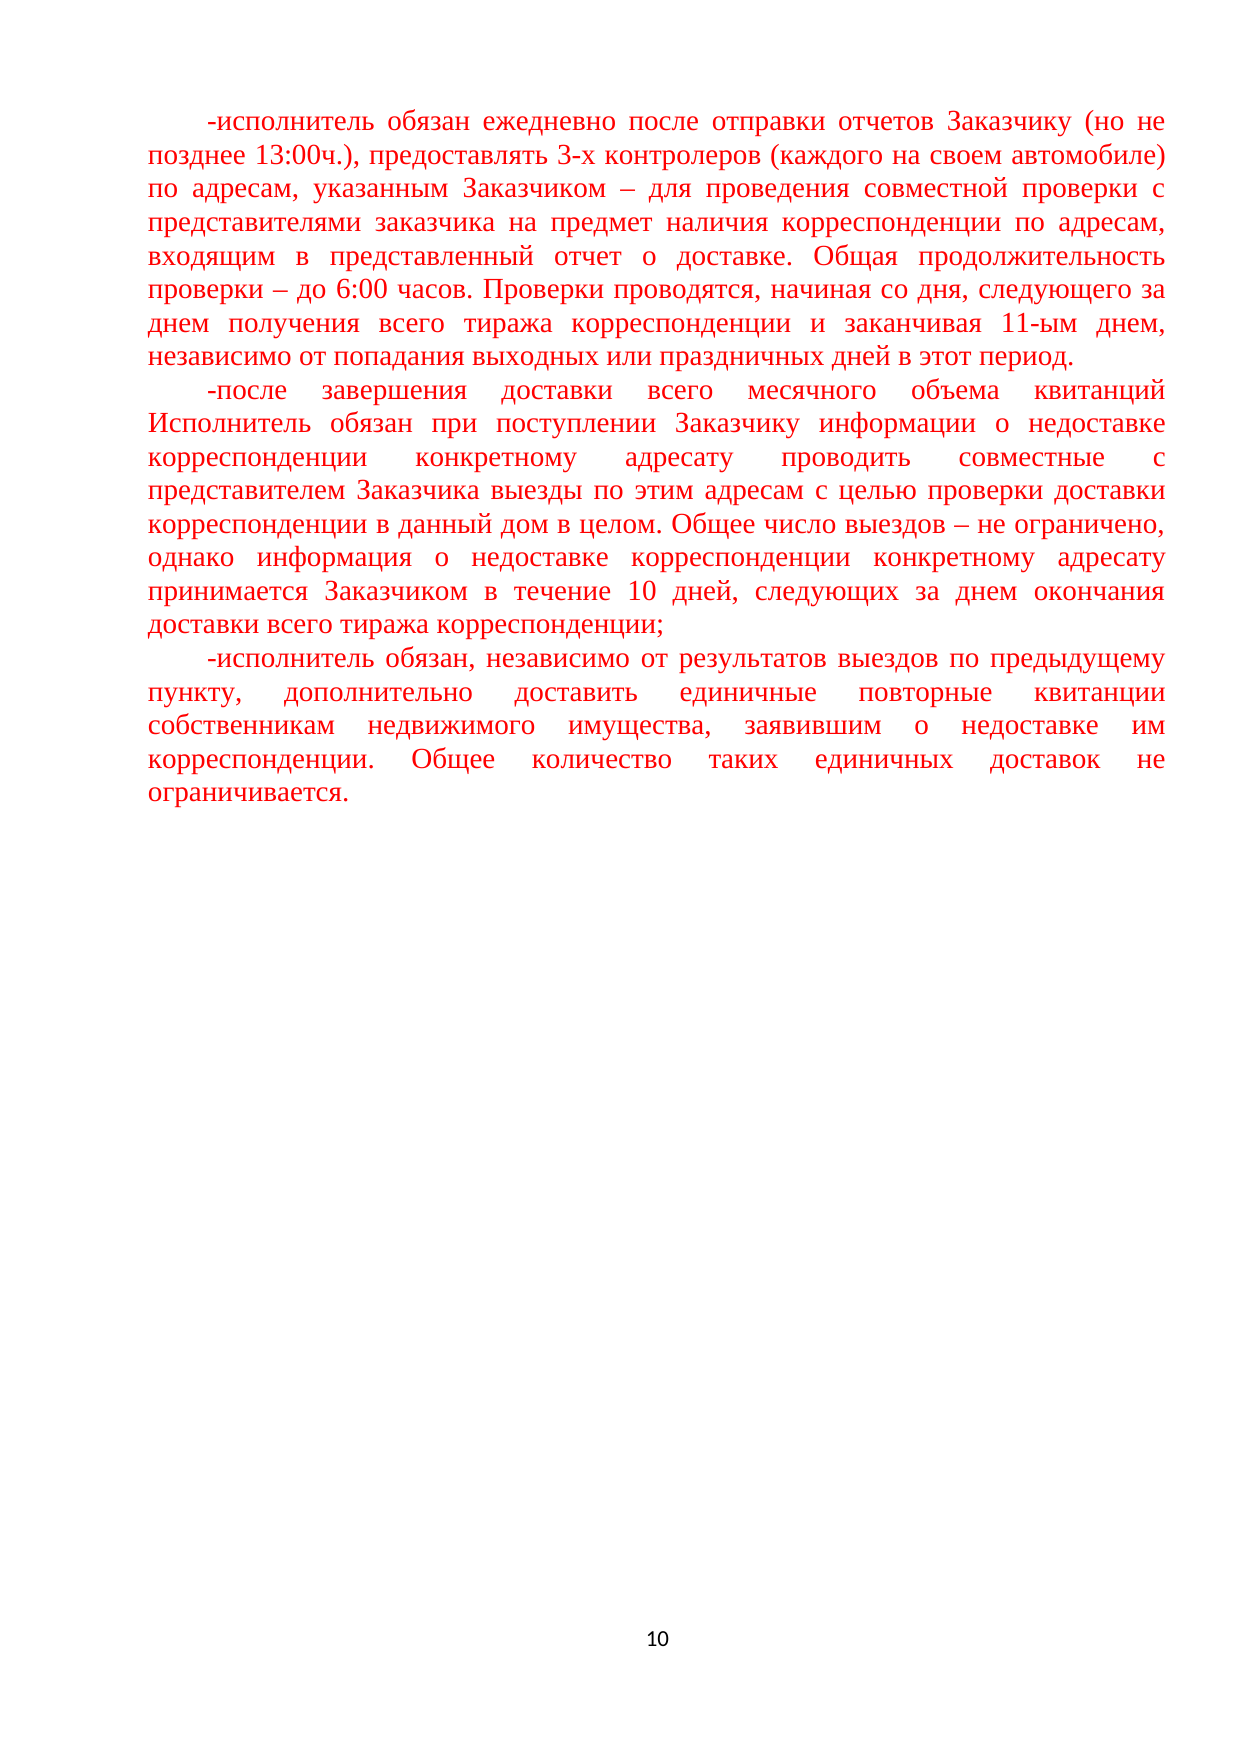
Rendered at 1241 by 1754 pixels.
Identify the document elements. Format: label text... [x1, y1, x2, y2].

text -исполнитель обязан ежедневно после отправки отчетов Заказчику (но не позднее 13:00ч.), предоставлять 3-х контролеров (каждого на своем автомобиле) по адресам, указанным Заказчиком – для проведения совместной проверки с представителями заказчика на предмет наличия корреспонденции по адресам, входящим в представленный отчет о доставке. Общая продолжительность проверки – до 6:00 часов. Проверки проводятся, начиная со дня, следующего за днем получения всего тиража корреспонденции и заканчивая 11-ым днем, независимо от попадания выходных или праздничных дней в этот период. [148, 103, 1167, 372]
text -после завершения доставки всего месячного объема квитанций Исполнитель обязан при поступлении Заказчику информации о недоставке корреспонденции конкретному адресату проводить совместные с представителем Заказчика выезды по этим адресам с целью проверки доставки корреспонденции в данный дом в целом. Общее число выездов – не ограничено, однако информация о недоставке корреспонденции конкретному адресату принимается Заказчиком в течение 10 дней, следующих за днем окончания доставки всего тиража корреспонденции; [148, 372, 1167, 640]
text -исполнитель обязан, независимо от результатов выездов по предыдущему пункту, дополнительно доставить единичные повторные квитанции собственникам недвижимого имущества, заявившим о недоставке им корреспонденции. Общее количество таких единичных доставок не ограничивается. [148, 640, 1167, 808]
